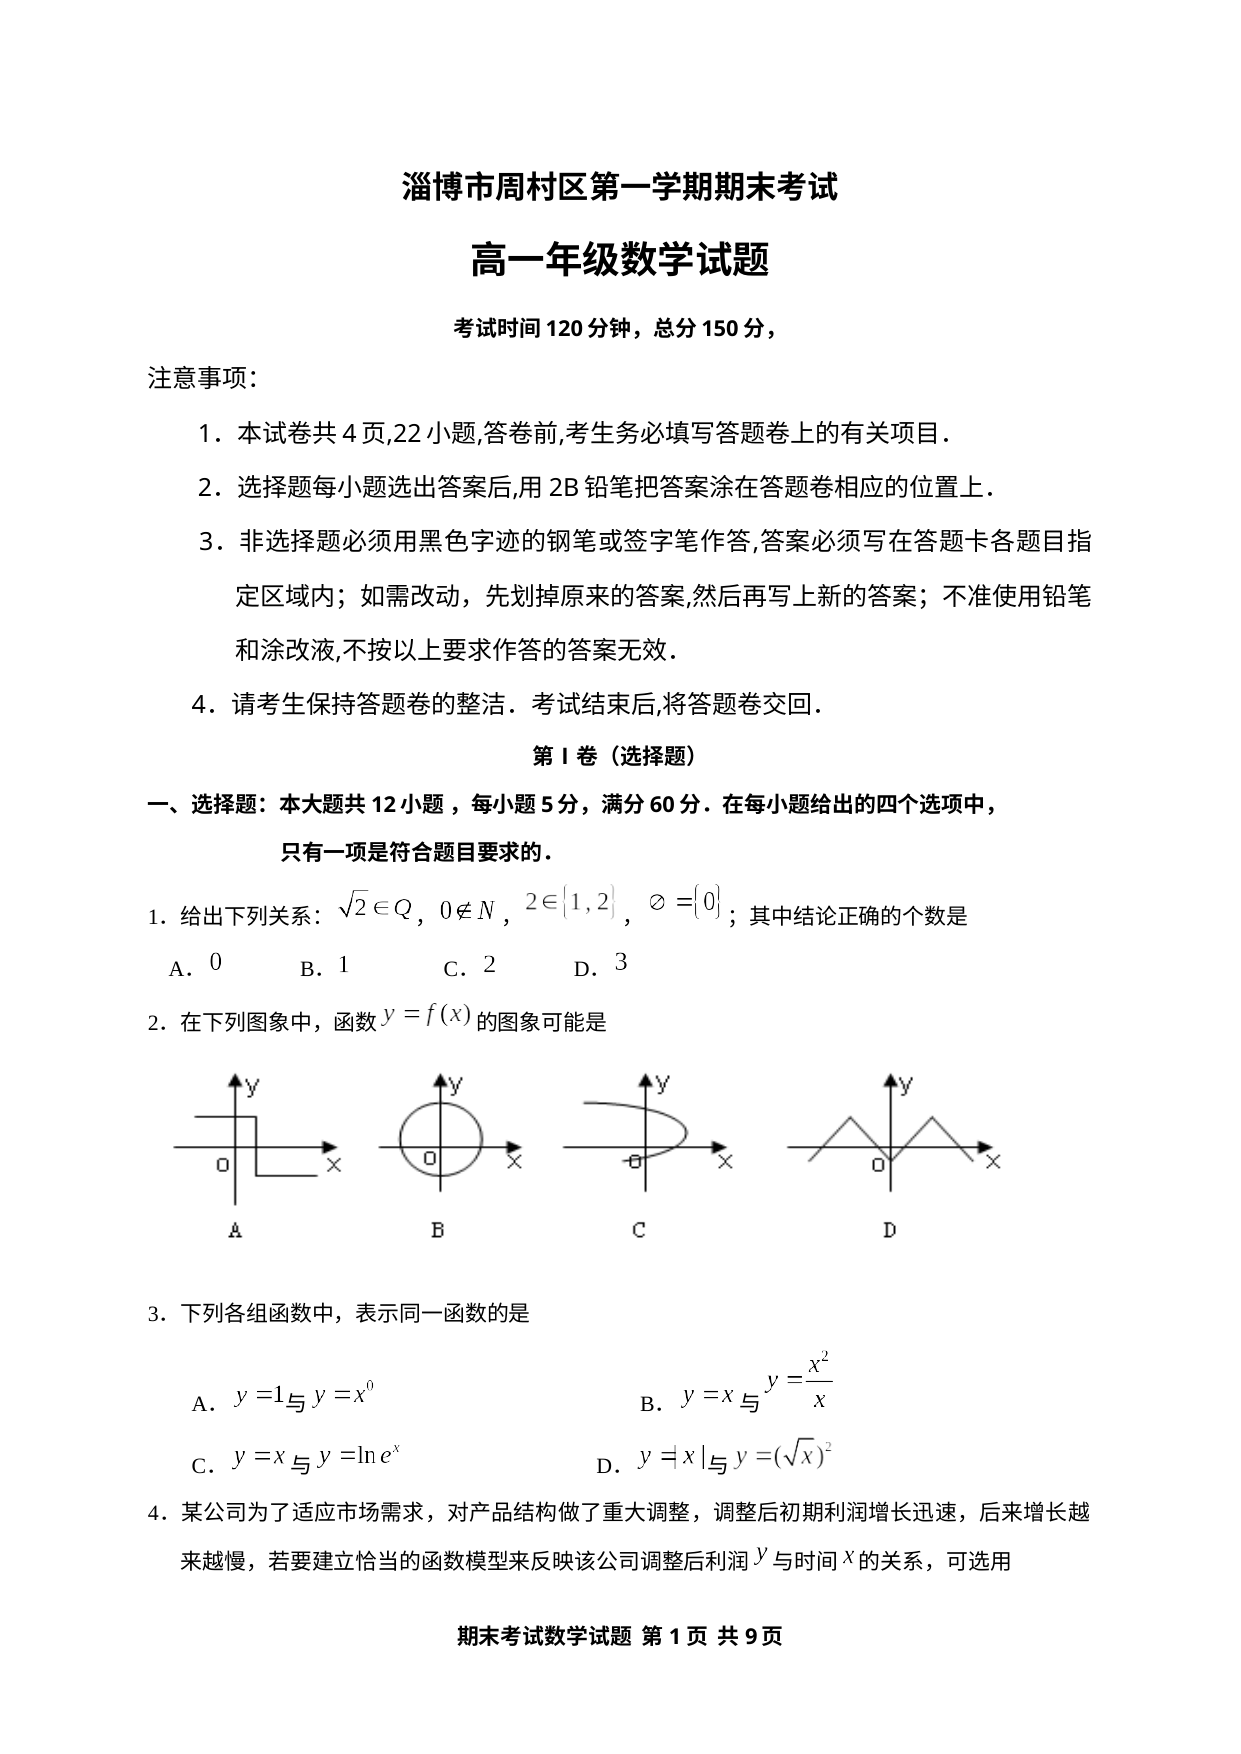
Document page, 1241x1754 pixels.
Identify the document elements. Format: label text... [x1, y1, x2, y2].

text 1．本试卷共4页,22小题,答卷前,考生务必填写答题卷上的有关项目． [148, 413, 1092, 449]
text 考试时间120分钟，总分150分， [148, 311, 1092, 343]
text 4．请考生保持答题卷的整洁．考试结束后,将答题卷交回． [148, 685, 1092, 721]
text 高一年级数学试题 [148, 230, 1092, 284]
text C．与 D．与 [148, 1434, 1092, 1479]
text 3．非选择题必须用黑色字迹的钢笔或签字笔作答,答案必须写在答题卡各题目指定区域内；如需改动，先划掉原来的答案,然后再写上新的答案；不准使用铅笔和涂改液,不按以上要求作答的答案无效． [148, 522, 1092, 667]
text A．与 B．与 [148, 1343, 1092, 1418]
text 3．下列各组函数中，表示同一函数的是 [148, 1242, 1092, 1327]
text 淄博市周村区第一学期期末考试 [148, 162, 1092, 207]
text 一、选择题：本大题共12小题 ，每小题5分，满分60分．在每小题给出的四个选项中， [148, 787, 1092, 819]
text 4．某公司为了适应市场需求，对产品结构做了重大调整，调整后初期利润增长迅速，后来增长越来越慢，若要建立恰当的函数模型来反映该公司调整后利润与时间的关系，可选用 [148, 1495, 1092, 1575]
picture [153, 1059, 1042, 1255]
text 2．在下列图象中，函数的图象可能是 [148, 998, 1092, 1037]
text 1．给出下列关系：，，，；其中结论正确的个数是 [148, 882, 1092, 930]
text A． B． C． D． [148, 946, 1092, 982]
text 注意事项： [148, 359, 1092, 395]
text 第Ⅰ卷（选择题） [148, 739, 1092, 771]
text 只有一项是符合题目要求的． [148, 834, 1092, 866]
text 2．选择题每小题选出答案后,用2B铅笔把答案涂在答题卷相应的位置上． [148, 467, 1092, 504]
